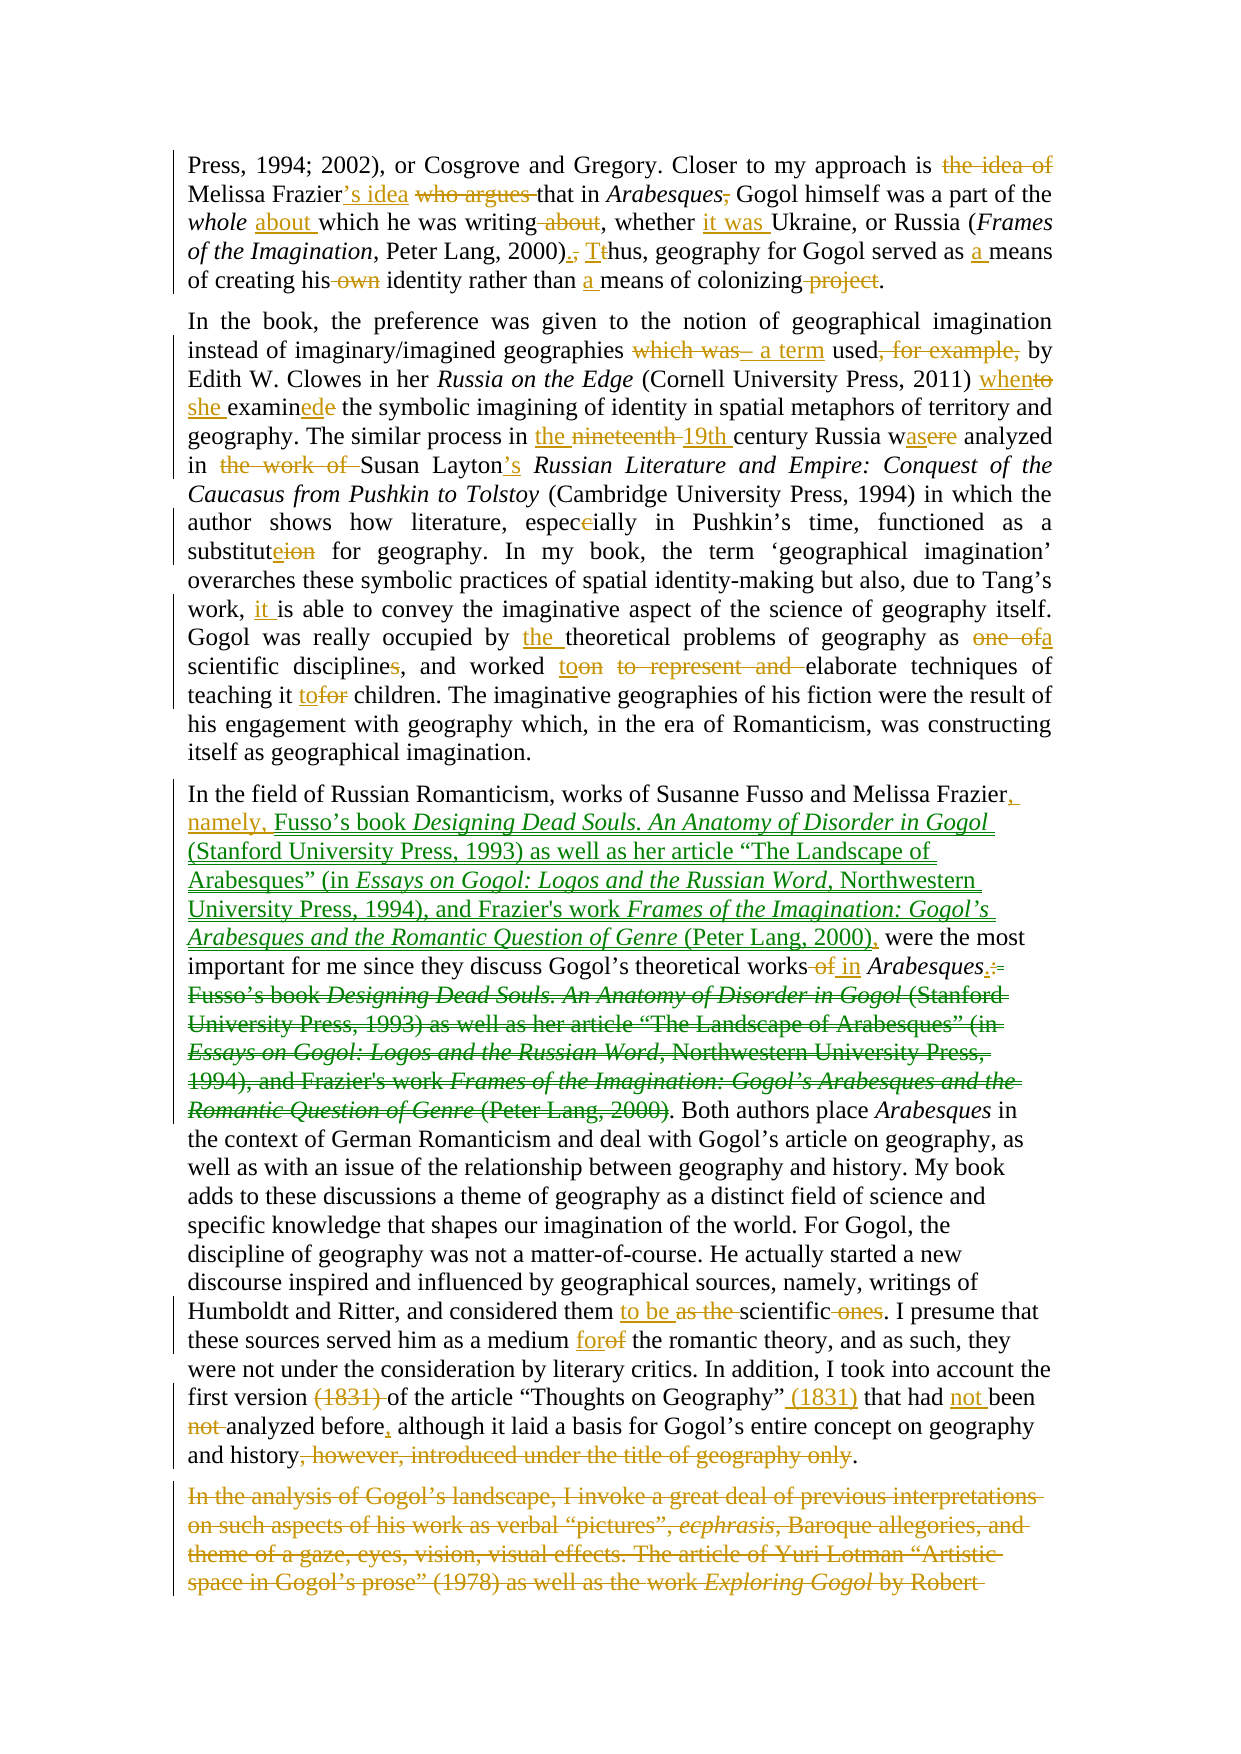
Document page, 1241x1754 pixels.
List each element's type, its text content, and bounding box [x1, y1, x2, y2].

text In the book, the preference was given to the notion of geographical imagination instead of imaginary/imagined geographies used by Edith W. Clowes in her Russia on the Edge (Cornell University Press, 2011) examin the symbolic imagining of identity in spatial metaphors of territory and geography. The similar process in century Russia w analyzed in Susan Layton Russian Literature and Empire: Conquest of the Caucasus from Pushkin to Tolstoy (Cambridge University Press, 1994) in which the author shows how literature, especially in Pushkin’s time, functioned as a substitut for geography. In my book, the term ‘geographical imagination’ overarches these symbolic practices of spatial identity-making but also, due to Tang’s work, is able to convey the imaginative aspect of the science of geography itself. Gogol was really occupied by theoretical problems of geography as scientific discipline, and worked elaborate techniques of teaching it children. The imaginative geographies of his fiction were the result of his engagement with geography which, in the era of Romanticism, was constructing itself as geographical imagination. [187, 306, 1053, 766]
text In the field of Russian Romanticism, works of Susanne Fusso and Melissa Frazier were the most important for me since they discuss Gogol’s theoretical works Arabesques. Both authors place Arabesques in the context of German Romanticism and deal with Gogol’s article on geography, as well as with an issue of the relationship between geography and history. My book adds to these discussions a theme of geography as a distinct field of science and specific knowledge that shapes our imagination of the world. For Gogol, the discipline of geography was not a matter-of-course. He actually started a new discourse inspired and influenced by geographical sources, namely, writings of Humboldt and Ritter, and considered them scientific. I presume that these sources served him as a medium the romantic theory, and as such, they were not under the consideration by literary critics. In addition, I took into account the first version of the article “Thoughts on Geography” that had been analyzed before although it laid a basis for Gogol’s entire concept on geography and history. [187, 779, 1053, 1469]
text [187, 150, 1053, 294]
